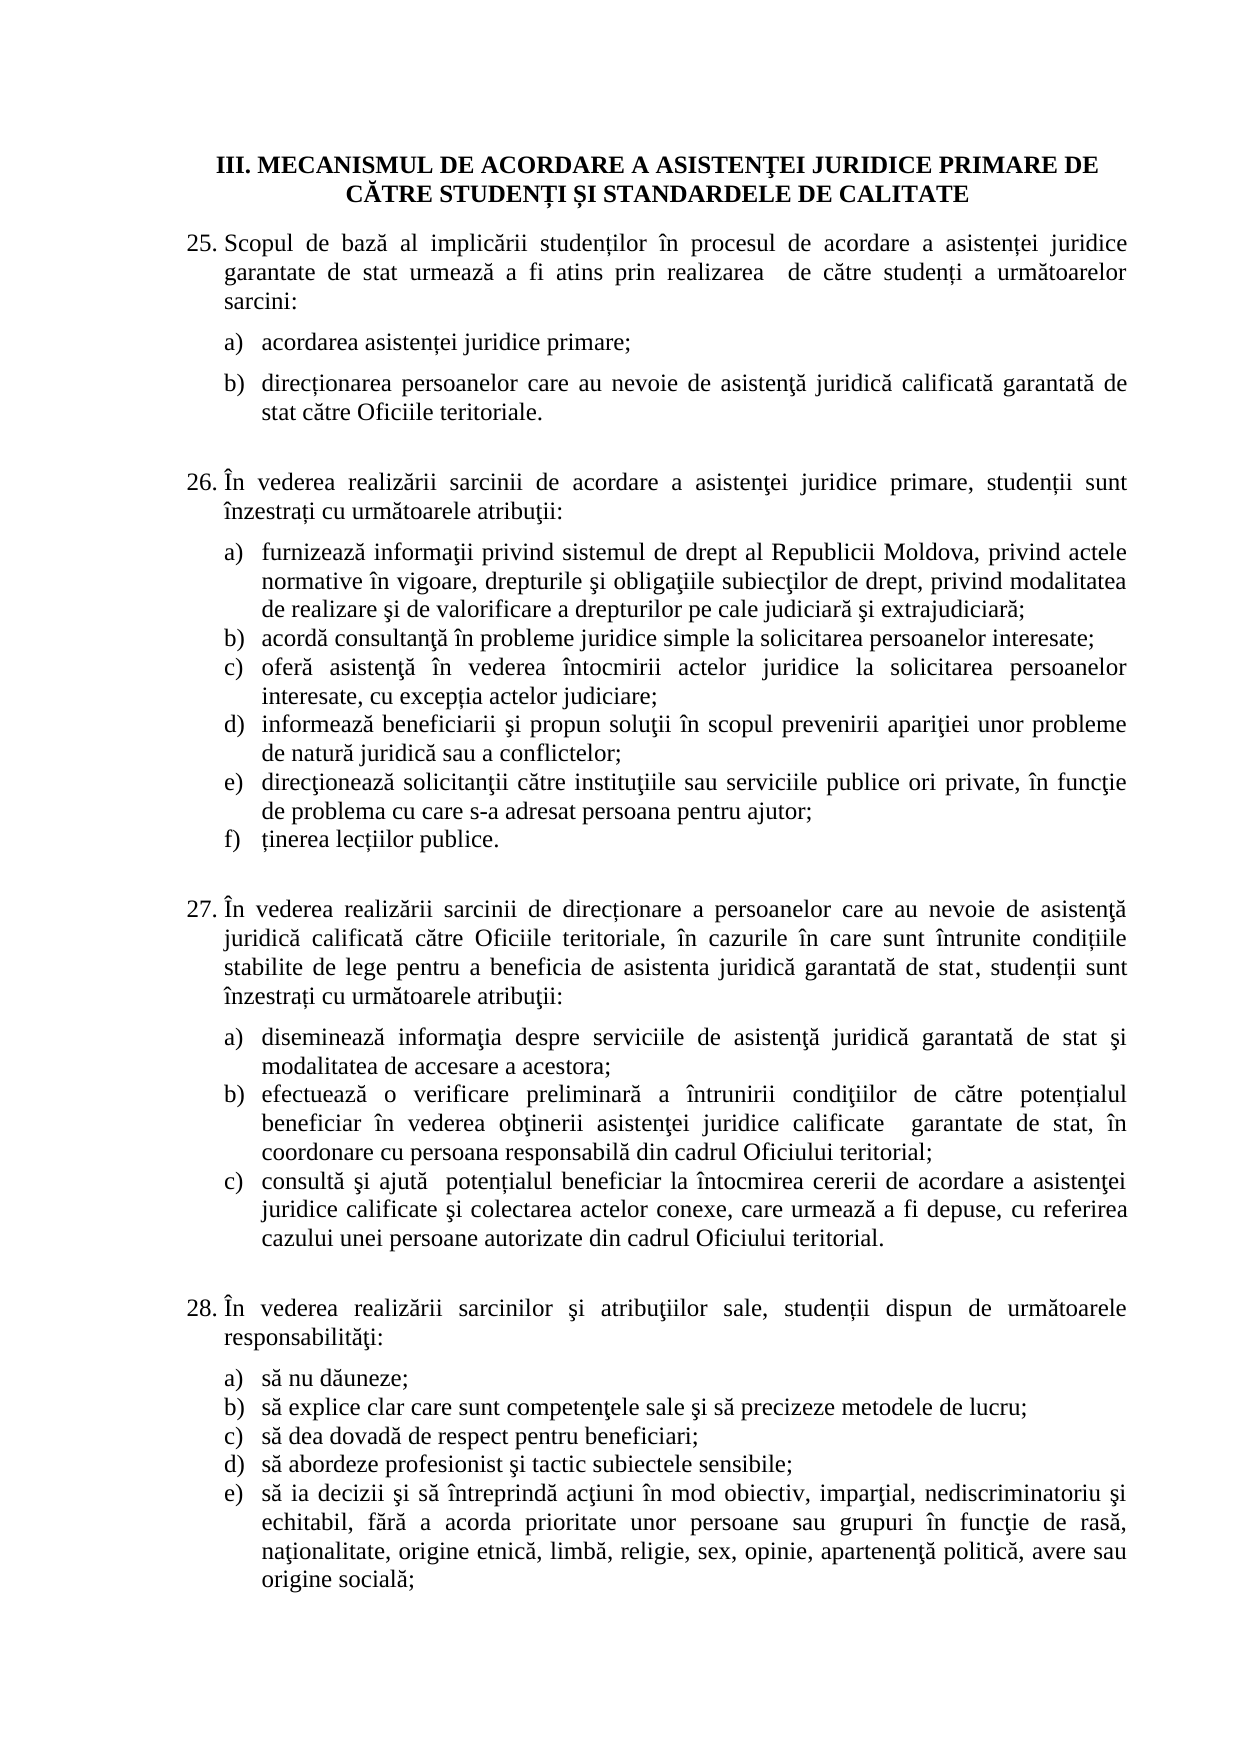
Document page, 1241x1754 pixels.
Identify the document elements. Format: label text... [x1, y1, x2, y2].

list diseminează informaţia despre serviciile de asistenţă juridică garantată de stat şi modalitatea de accesare a acestora; [224, 1022, 1128, 1079]
list să nu dăuneze; [224, 1363, 1128, 1392]
list direcționarea persoanelor care au nevoie de asistenţă juridică calificată garantată de stat către Oficiile teritoriale. [224, 368, 1128, 426]
list direcţionează solicitanţii către instituţiile sau serviciile publice ori private, în funcţie de problema cu care s-a adresat persoana pentru ajutor; [224, 767, 1128, 824]
list să abordeze profesionist şi tactic subiectele sensibile; [224, 1449, 1128, 1478]
list În vederea realizării sarcinii de acordare a asistenţei juridice primare, studenții sunt înzestrați cu următoarele atribuţii: [186, 467, 1128, 524]
list ținerea lecțiilor publice. [224, 824, 1128, 853]
list informează beneficiarii şi propun soluţii în scopul prevenirii apariţiei unor probleme de natură juridică sau a conflictelor; [224, 709, 1128, 767]
list acordă consultanţă în probleme juridice simple la solicitarea persoanelor interesate; [224, 623, 1128, 652]
list să explice clar care sunt competenţele sale şi să precizeze metodele de lucru; [224, 1392, 1128, 1421]
list III. MECANISMUL DE ACORDARE A ASISTENŢEI JURIDICE PRIMARE DE CĂTRE STUDENȚI ȘI STANDARDELE DE CALITATE [187, 150, 1128, 207]
list să dea dovadă de respect pentru beneficiari; [224, 1421, 1128, 1449]
list consultă şi ajută potențialul beneficiar la întocmirea cererii de acordare a asistenţei juridice calificate şi colectarea actelor conexe, care urmează a fi depuse, cu referirea cazului unei persoane autorizate din cadrul Oficiului teritorial. [224, 1166, 1128, 1252]
list efectuează o verificare preliminară a întrunirii condiţiilor de către potențialul beneficiar în vederea obţinerii asistenţei juridice calificate garantate de stat, în coordonare cu persoana responsabilă din cadrul Oficiului teritorial; [224, 1079, 1128, 1166]
list acordarea asistenței juridice primare; [224, 327, 1128, 356]
list În vederea realizării sarcinilor şi atribuţiilor sale, studenții dispun de următoarele responsabilităţi: [186, 1293, 1128, 1351]
list Scopul de bază al implicării studenților în procesul de acordare a asistenței juridice garantate de stat urmează a fi atins prin realizarea de către studenți a următoarelor sarcini: [186, 228, 1128, 314]
list să ia decizii şi să întreprindă acţiuni în mod obiectiv, imparţial, nediscriminatoriu şi echitabil, fără a acorda prioritate unor persoane sau grupuri în funcţie de rasă, naţionalitate, origine etnică, limbă, religie, sex, opinie, apartenenţă politică, avere sau origine socială; [224, 1478, 1128, 1593]
list În vederea realizării sarcinii de direcționare a persoanelor care au nevoie de asistenţă juridică calificată către Oficiile teritoriale, în cazurile în care sunt întrunite condițiile stabilite de lege pentru a beneficia de asistenta juridică garantată de stat, studenții sunt înzestrați cu următoarele atribuţii: [186, 894, 1128, 1009]
list oferă asistenţă în vederea întocmirii actelor juridice la solicitarea persoanelor interesate, cu excepția actelor judiciare; [224, 652, 1128, 709]
list furnizează informaţii privind sistemul de drept al Republicii Moldova, privind actele normative în vigoare, drepturile şi obligaţiile subiecţilor de drept, privind modalitatea de realizare şi de valorificare a drepturilor pe cale judiciară şi extrajudiciară; [224, 537, 1128, 623]
